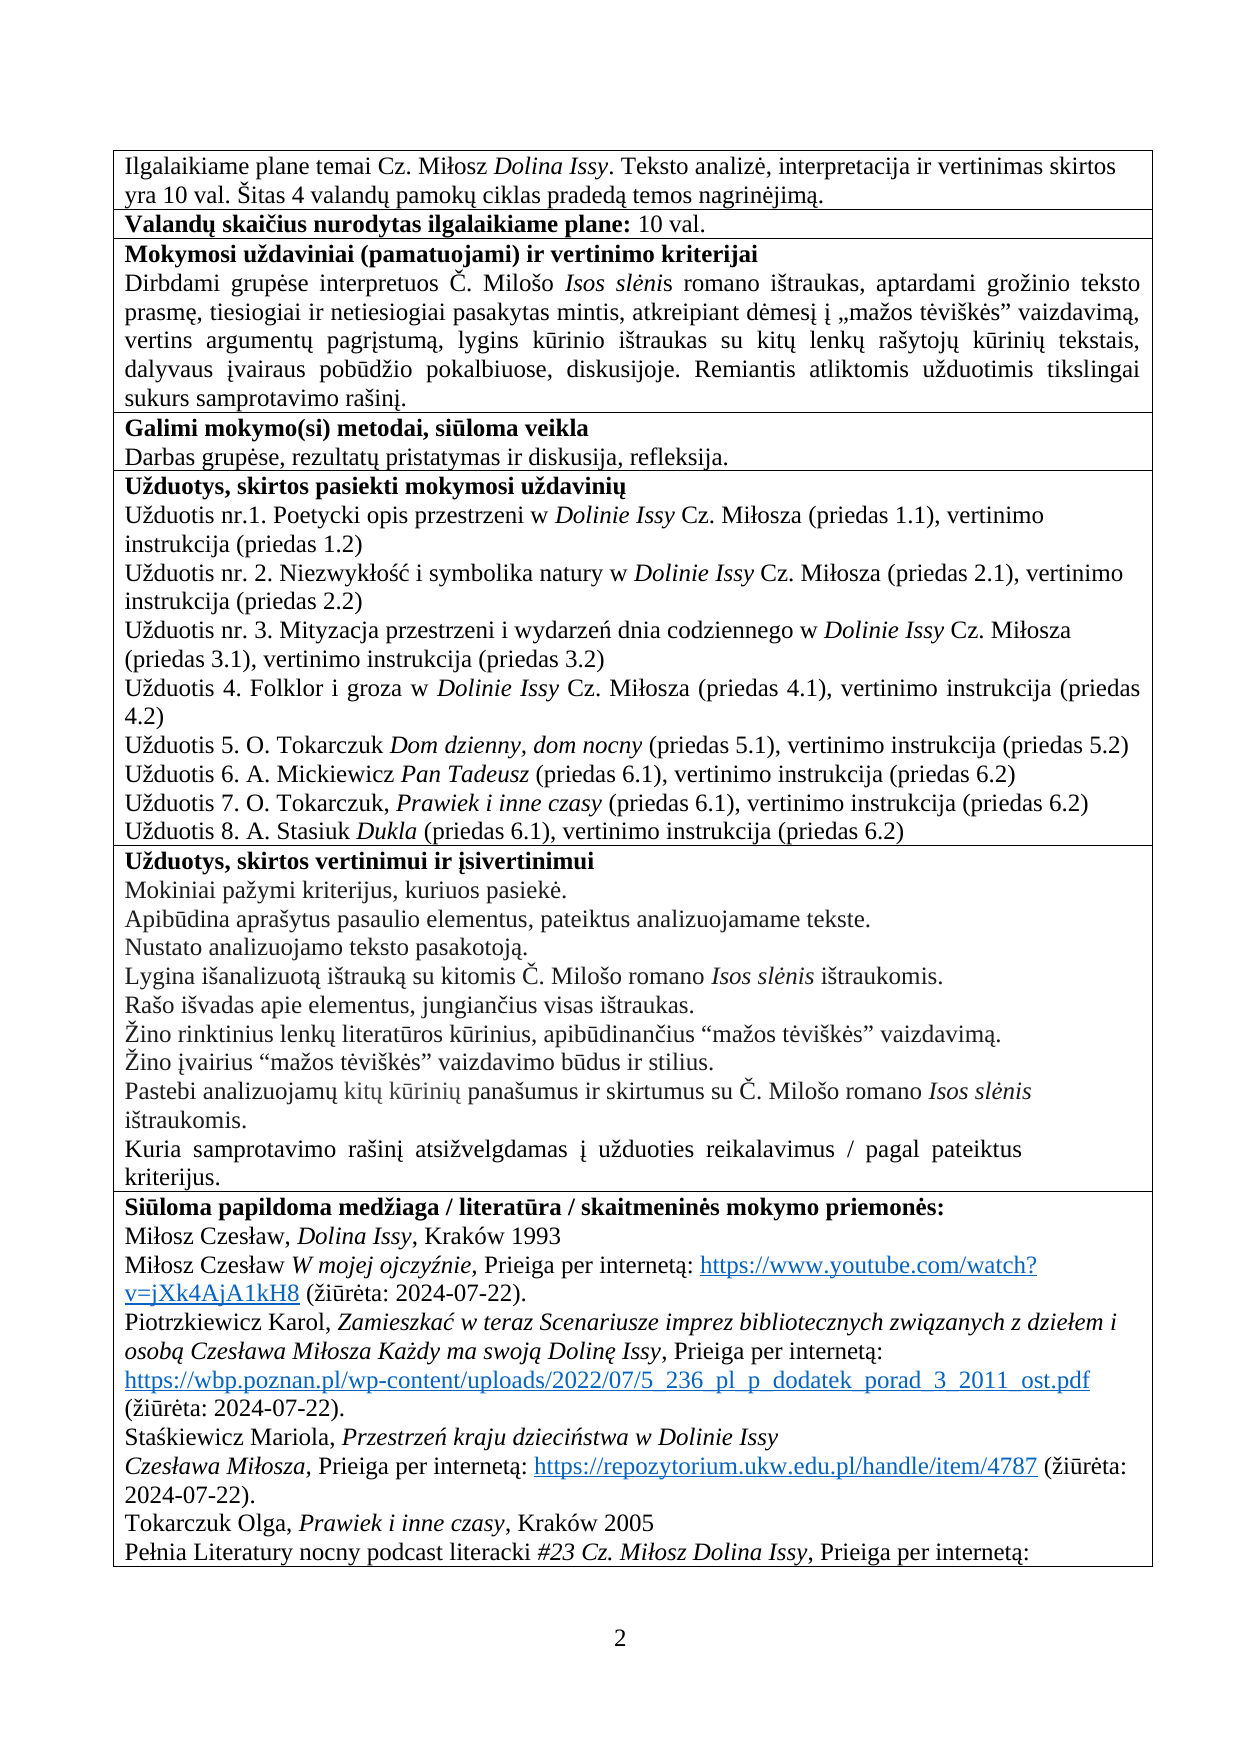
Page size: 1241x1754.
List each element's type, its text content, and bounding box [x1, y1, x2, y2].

table_cell Mokymosi uždaviniai (pamatuojami) ir vertinimo kriterijai Dirbdami grupėse interpretuos Č. Milošo Isos slėnis romano ištraukas, aptardami grožinio teksto prasmę, tiesiogiai ir netiesiogiai pasakytas mintis, atkreipiant dėmesį į „mažos tėviškės” vaizdavimą, vertins argumentų pagrįstumą, lygins kūrinio ištraukas su kitų lenkų rašytojų kūrinių tekstais, dalyvaus įvairaus pobūdžio pokalbiuose, diskusijoje. Remiantis atliktomis užduotimis tikslingai sukurs samprotavimo rašinį. [114, 239, 1152, 412]
table_cell Galimi mokymo(si) metodai, siūloma veikla Darbas grupėse, rezultatų pristatymas ir diskusija, refleksija. [114, 413, 1152, 470]
table_cell Užduotys, skirtos vertinimui ir įsivertinimui Mokiniai pažymi kriterijus, kuriuos pasiekė. Apibūdina aprašytus pasaulio elementus, pateiktus analizuojamame tekste. Nustato analizuojamo teksto pasakotoją. Lygina išanalizuotą ištrauką su kitomis Č. Milošo romano Isos slėnis ištraukomis. Rašo išvadas apie elementus, jungiančius visas ištraukas. Žino rinktinius lenkų literatūros kūrinius, apibūdinančius “mažos tėviškės” vaizdavimą. Žino įvairius “mažos tėviškės” vaizdavimo būdus ir stilius. Pastebi analizuojamų kitų kūrinių panašumus ir skirtumus su Č. Milošo romano Isos slėnis ištraukomis. Kuria samprotavimo rašinį atsižvelgdamas į užduoties reikalavimus / pagal pateiktus kriterijus. [114, 846, 1152, 1191]
table_cell Valandų skaičius nurodytas ilgalaikiame plane: 10 val. [114, 210, 1152, 238]
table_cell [114, 1192, 1152, 1566]
table_cell Užduotys, skirtos pasiekti mokymosi uždavinių Užduotis nr.1. Poetycki opis przestrzeni w Dolinie Issy Cz. Miłosza (priedas 1.1), vertinimo instrukcija (priedas 1.2) Užduotis nr. 2. Niezwykłość i symbolika natury w Dolinie Issy Cz. Miłosza (priedas 2.1), vertinimo instrukcija (priedas 2.2) Užduotis nr. 3. Mityzacja przestrzeni i wydarzeń dnia codziennego w Dolinie Issy Cz. Miłosza (priedas 3.1), vertinimo instrukcija (priedas 3.2) Užduotis 4. Folklor i groza w Dolinie Issy Cz. Miłosza (priedas 4.1), vertinimo instrukcija (priedas 4.2) Užduotis 5. O. Tokarczuk Dom dzienny, dom nocny (priedas 5.1), vertinimo instrukcija (priedas 5.2) Užduotis 6. A. Mickiewicz Pan Tadeusz (priedas 6.1), vertinimo instrukcija (priedas 6.2) Užduotis 7. O. Tokarczuk, Prawiek i inne czasy (priedas 6.1), vertinimo instrukcija (priedas 6.2) Užduotis 8. A. Stasiuk Dukla (priedas 6.1), vertinimo instrukcija (priedas 6.2) [114, 471, 1152, 845]
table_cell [114, 151, 1152, 208]
